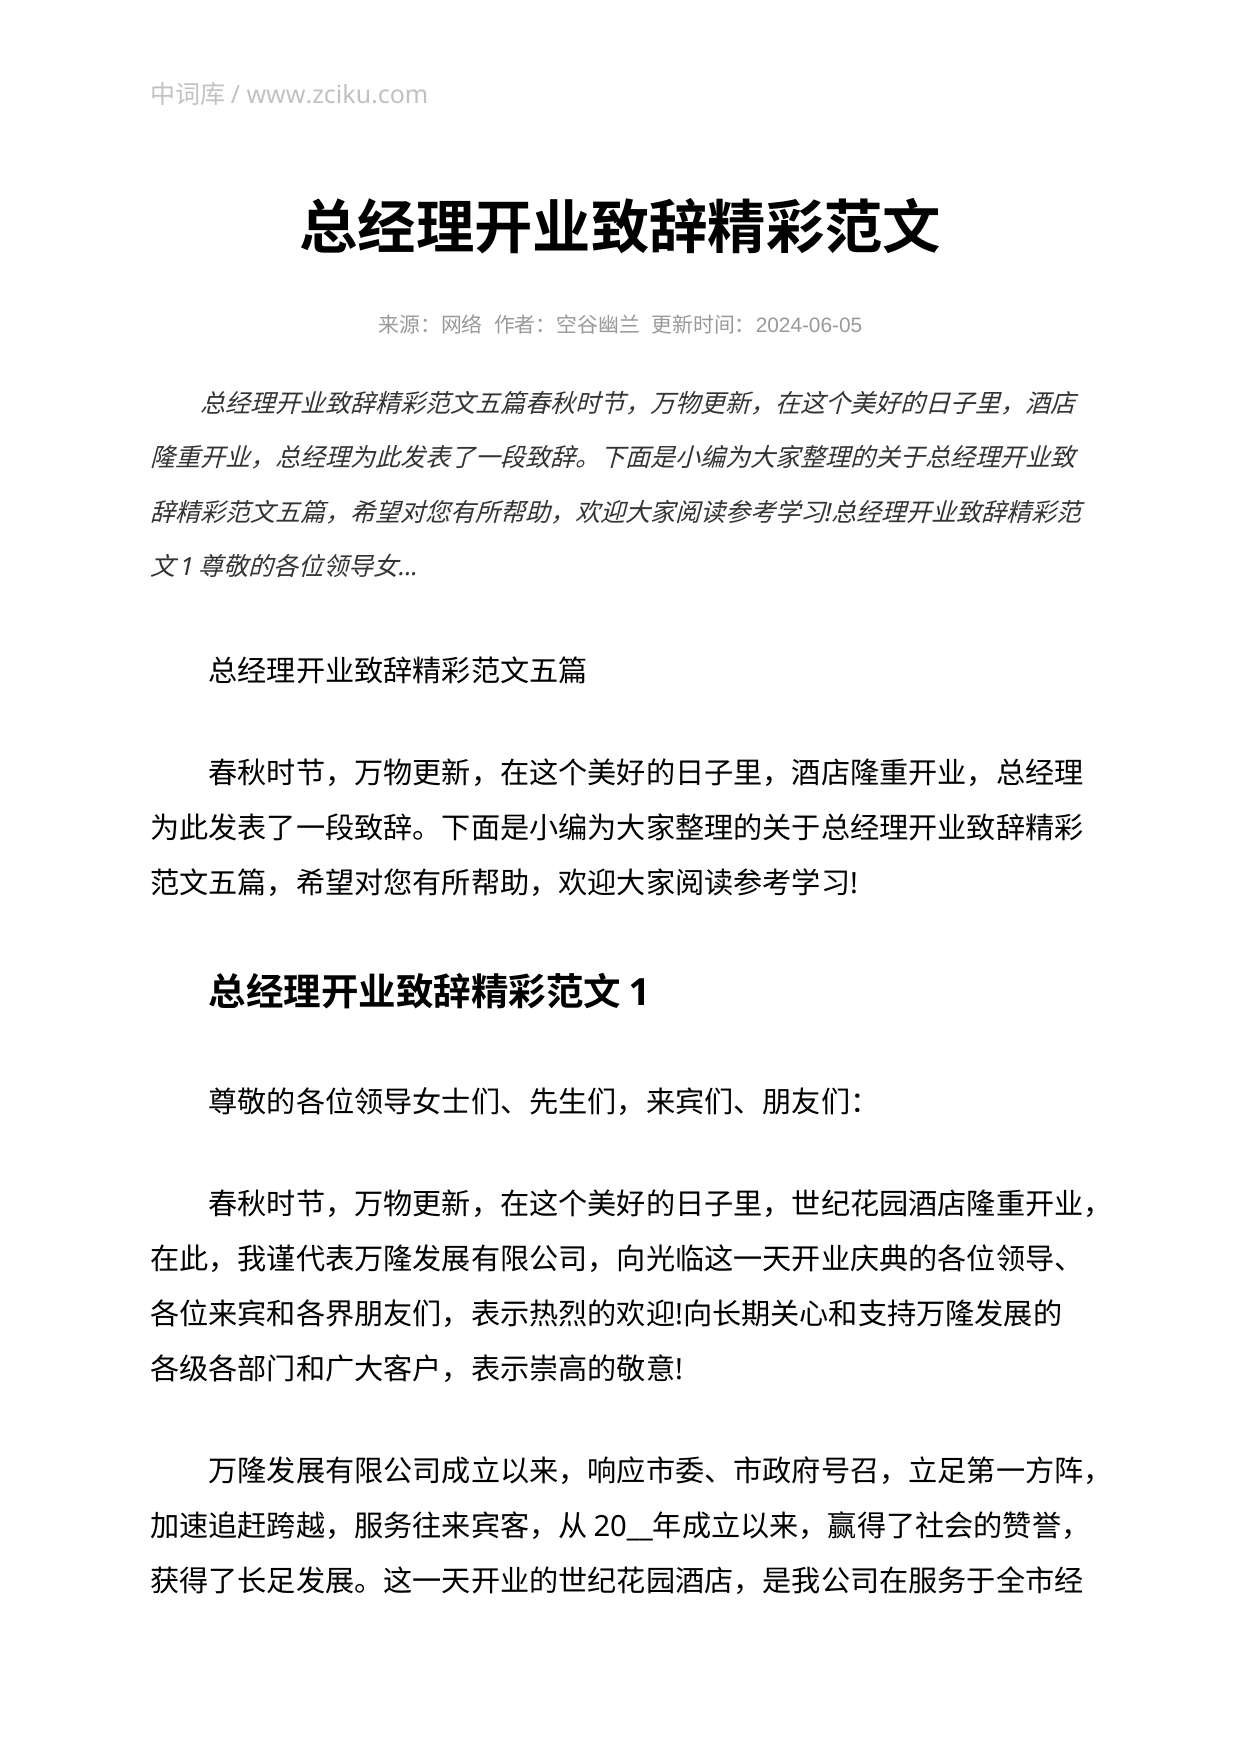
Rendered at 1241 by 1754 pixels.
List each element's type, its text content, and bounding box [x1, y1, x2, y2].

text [150, 1447, 1090, 1600]
text 春秋时节，万物更新，在这个美好的日子里，酒店隆重开业，总经理为此发表了一段致辞。下面是小编为大家整理的关于总经理开业致辞精彩范文五篇，希望对您有所帮助，欢迎大家阅读参考学习! [150, 749, 1090, 902]
text 来源：网络 作者：空谷幽兰 更新时间：2024-06-05 [150, 313, 1090, 337]
text 尊敬的各位领导女士们、先生们，来宾们、朋友们： [150, 1079, 1090, 1121]
text 总经理开业致辞精彩范文1 [150, 961, 1090, 1016]
subtitle 总经理开业致辞精彩范文 [150, 181, 1090, 266]
text 总经理开业致辞精彩范文五篇春秋时节，万物更新，在这个美好的日子里，酒店隆重开业，总经理为此发表了一段致辞。下面是小编为大家整理的关于总经理开业致辞精彩范文五篇，希望对您有所帮助，欢迎大家阅读参考学习!总经理开业致辞精彩范文1尊敬的各位领导女... [150, 383, 1090, 583]
text 总经理开业致辞精彩范文五篇 [150, 648, 1090, 690]
text 春秋时节，万物更新，在这个美好的日子里，世纪花园酒店隆重开业，在此，我谨代表万隆发展有限公司，向光临这一天开业庆典的各位领导、各位来宾和各界朋友们，表示热烈的欢迎!向长期关心和支持万隆发展的各级各部门和广大客户，表示崇高的敬意! [150, 1181, 1090, 1388]
